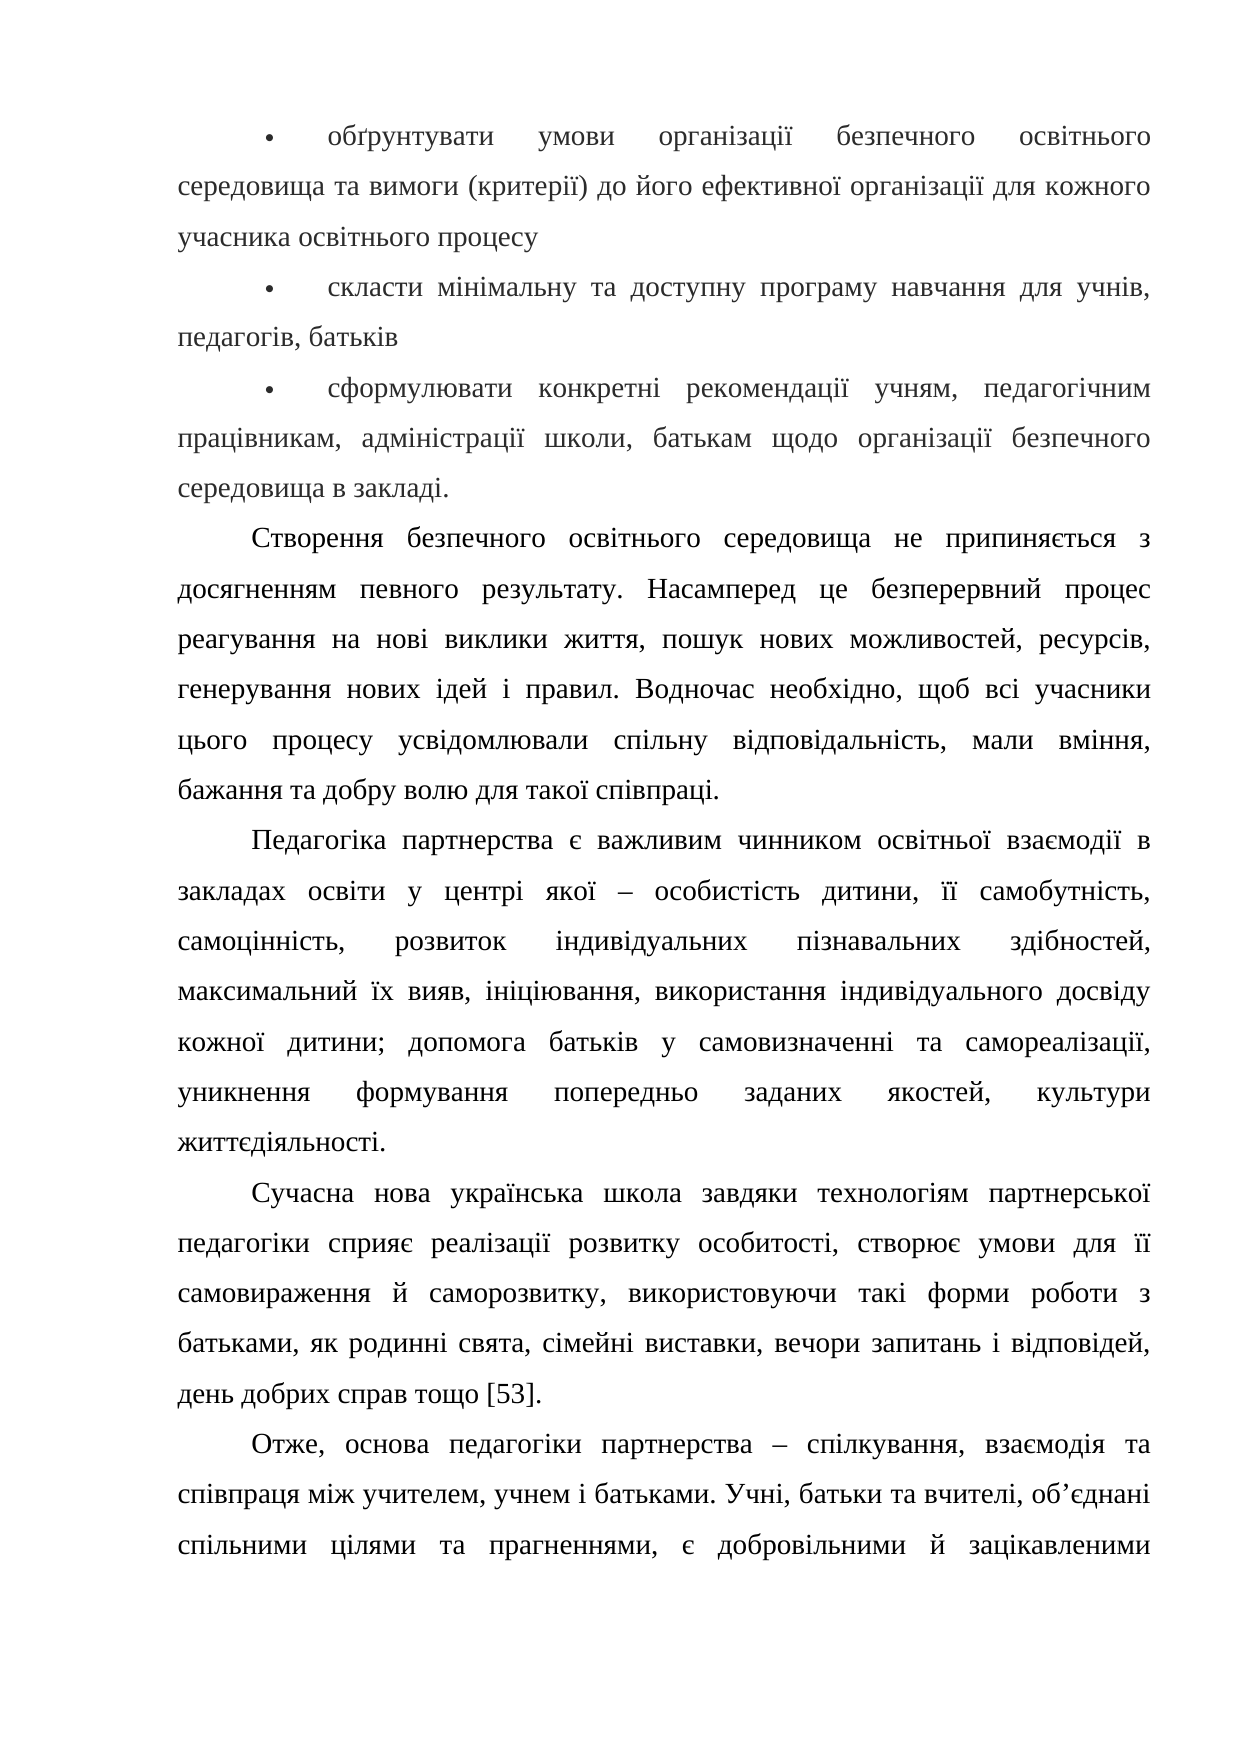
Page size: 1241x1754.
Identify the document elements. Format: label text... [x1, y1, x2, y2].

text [177, 1426, 1152, 1560]
text Сучасна нова українська школа завдяки технологіям партнерської педагогіки сприяє реалізації розвитку особитості, створює умови для її самовираження й саморозвитку, використовуючи такі форми роботи з батьками, як родинні свята, сімейні виставки, вечори запитань і відповідей, день добрих справ тощо [53]. [177, 1175, 1152, 1409]
list сформулювати конкретні рекомендації учням, педагогічним працівникам, адміністрації школи, батькам щодо організації безпечного середовища в закладі. [177, 370, 1152, 504]
list обґрунтувати умови організації безпечного освітнього середовища та вимоги (критерії) до його ефективної організації для кожного учасника освітнього процесу [177, 118, 1152, 252]
text Педагогіка партнерства є важливим чинником освітньої взаємодії в закладах освіти у центрі якої – особистість дитини, її самобутність, самоцінність, розвиток індивідуальних пізнавальних здібностей, максимальний їх вияв, ініціювання, використання індивідуального досвіду кожної дитини; допомога батьків у самовизначенні та самореалізації, уникнення формування попередньо заданих якостей, культури життєдіяльності. [177, 822, 1152, 1158]
list Створення безпечного освітнього середовища не припиняється з досягненням певного результату. Насамперед це безперервний процес реагування на нові виклики життя, пошук нових можливостей, ресурсів, генерування нових ідей і правил. Водночас необхідно, щоб всі учасники цього процесу усвідомлювали спільну відповідальність, мали вміння, бажання та добру волю для такої співпраці. [177, 521, 1152, 806]
list скласти мінімальну та доступну програму навчання для учнів, педагогів, батьків [177, 269, 1152, 353]
